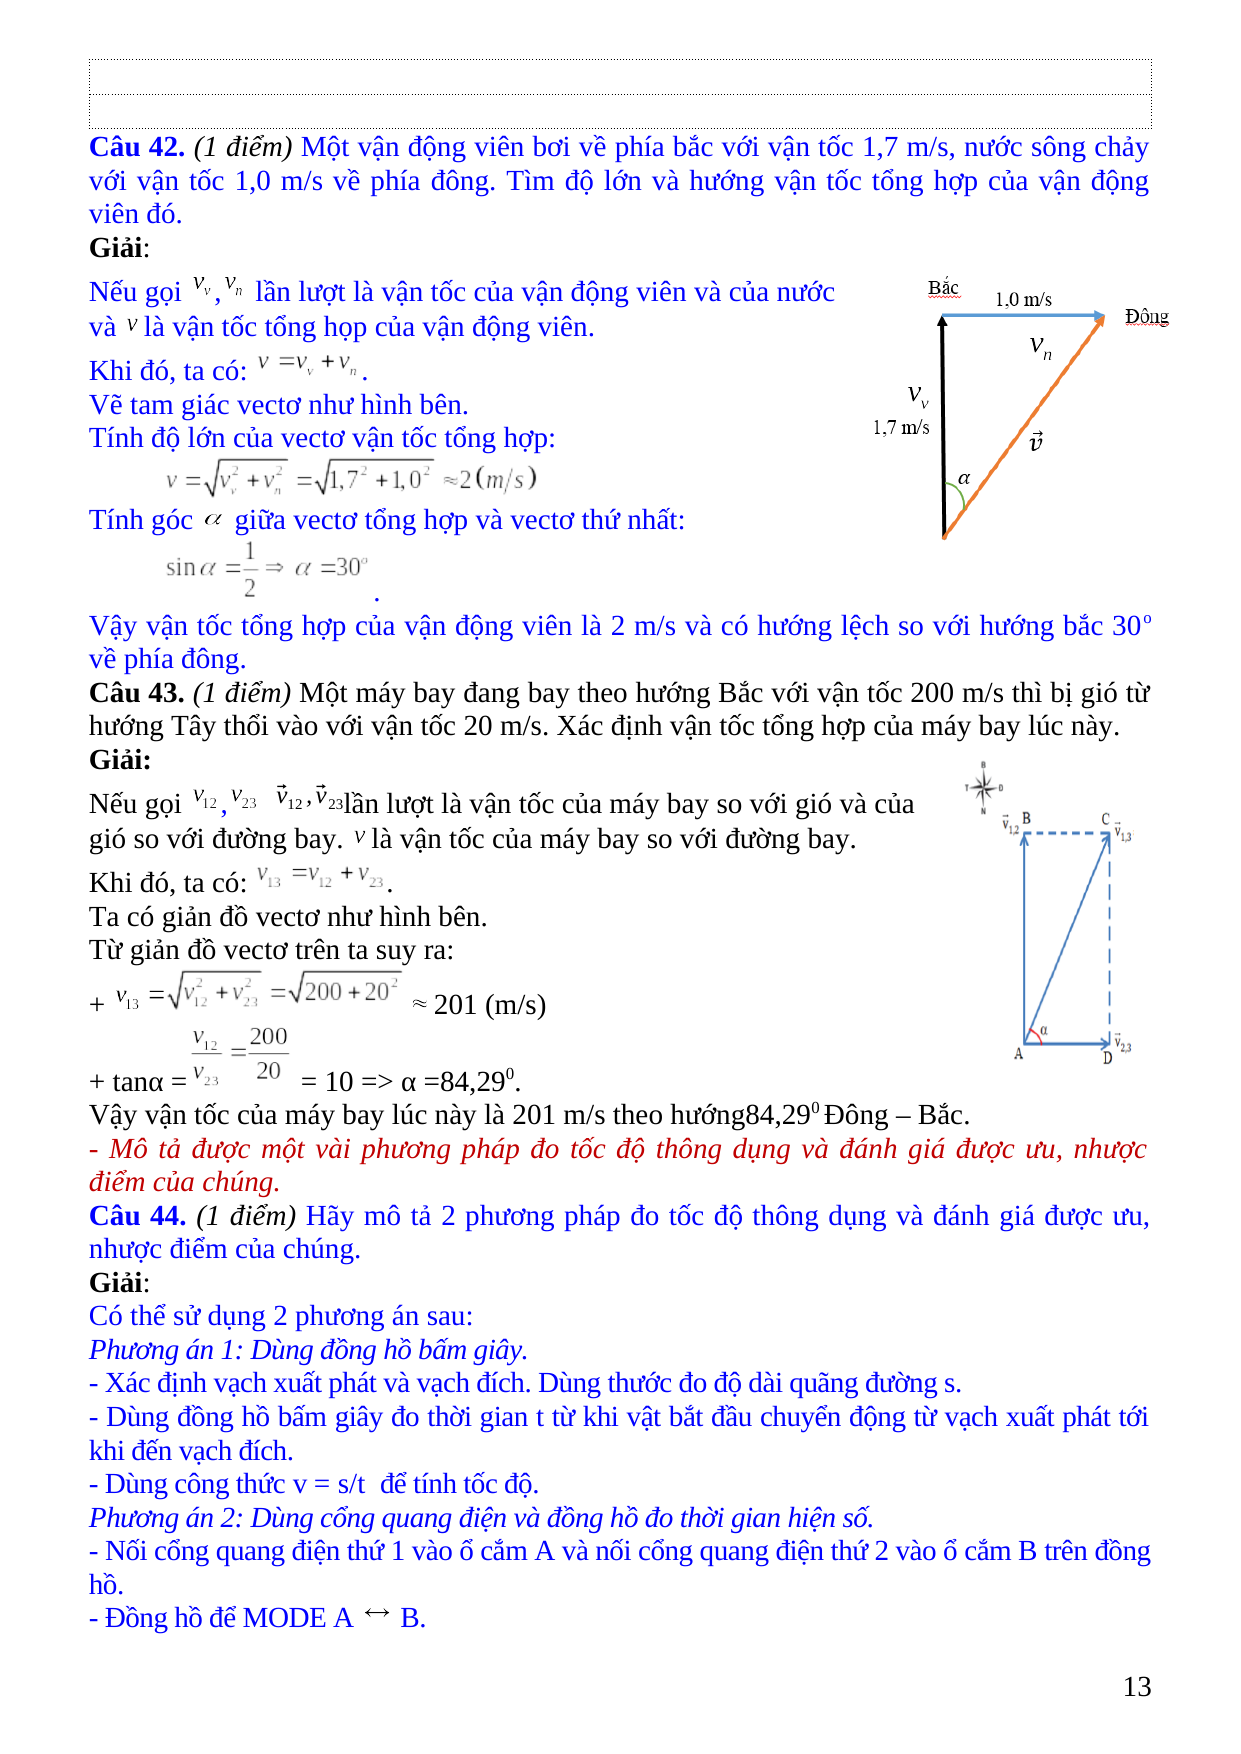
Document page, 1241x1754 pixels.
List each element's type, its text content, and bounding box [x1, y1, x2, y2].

table_header [89, 59, 1151, 94]
text Ta có giản đồ vectơ như hình bên. [89, 899, 941, 932]
text - Mô tả được một vài phương pháp đo tốc độ thông dụng và đánh giá được ưu, nhược điểm của chúng. [89, 1131, 1151, 1198]
text - Đồng hồ để MODE A B. [89, 1600, 1151, 1634]
table_cell [89, 94, 1151, 128]
text Từ giản đồ vectơ trên ta suy ra: [89, 932, 941, 966]
text Giải: [89, 1265, 1151, 1298]
text Nếu gọi , lần lượt là vận tốc của máy bay so với gió và của gió so với đường bay. là vận tốc của máy bay so với đường bay. [89, 776, 941, 855]
picture [941, 752, 1159, 1080]
text + 201 (m/s) [89, 966, 941, 1021]
text Giải: [89, 742, 1151, 776]
text Câu 43. (1 điểm) Một máy bay đang bay theo hướng Bắc với vận tốc 200 m/s thì bị gió từ hướng Tây thổi vào với vận tốc 20 m/s. Xác định vận tốc tổng hợp của máy bay lúc này. [89, 675, 1151, 742]
text - Dùng đồng hồ bấm giây đo thời gian t từ khi vật bắt đầu chuyển động từ vạch xuất phát tới khi đến vạch đích. [89, 1399, 1151, 1466]
text - Dùng công thức v = s/t để tính tốc độ. [89, 1466, 1151, 1500]
text Vậy vận tốc của máy bay lúc này là 201 m/s theo hướng84,290 Đông – Bắc. [89, 1097, 1151, 1131]
text Khi đó, ta có: . [89, 343, 866, 387]
picture [866, 272, 1172, 542]
text - Xác định vạch xuất phát và vạch đích. Dùng thước đo độ dài quãng đường s. [89, 1366, 1151, 1399]
text Có thể sử dụng 2 phương án sau: [89, 1298, 1151, 1332]
text Nếu gọi , lần lượt là vận tốc của vận động viên và của nước và là vận tốc tổng họp của vận động viên. [89, 263, 1151, 343]
text Vẽ tam giác vectơ như hình bên. [89, 387, 866, 420]
text . [89, 536, 1151, 608]
text Tính độ lớn của vectơ vận tốc tổng hợp: [89, 420, 866, 454]
text Giải: [89, 230, 1151, 263]
text Phương án 1: Dùng đồng hồ bấm giây. [89, 1332, 1151, 1366]
text Khi đó, ta có: . [89, 855, 941, 899]
text Câu 42. (1 điểm) Một vận động viên bơi về phía bắc với vận tốc 1,7 m/s, nước sông chảy với vận tốc 1,0 m/s về phía đông. Tìm độ lớn và hướng vận tốc tổng hợp của vận động viên đó. [89, 129, 1151, 230]
text - Nối cổng quang điện thứ 1 vào ổ cắm A và nối cổng quang điện thứ 2 vào ổ cắm B trên đồng hồ. [89, 1533, 1151, 1600]
text Phương án 2: Dùng cổng quang điện và đồng hồ đo thời gian hiện số. [89, 1500, 1151, 1533]
text Tính góc giữa vectơ tổng hợp và vectơ thứ nhất: [89, 502, 866, 536]
text Vậy vận tốc tổng hợp của vận động viên là 2 m/s và có hướng lệch so với hướng bắc 30o về phía đông. [89, 608, 1151, 675]
text + tanα = = 10 => α =84,290. [89, 1021, 1151, 1097]
text Câu 44. (1 điểm) Hãy mô tả 2 phương pháp đo tốc độ thông dụng và đánh giá được ưu, nhược điểm của chúng. [89, 1198, 1151, 1265]
